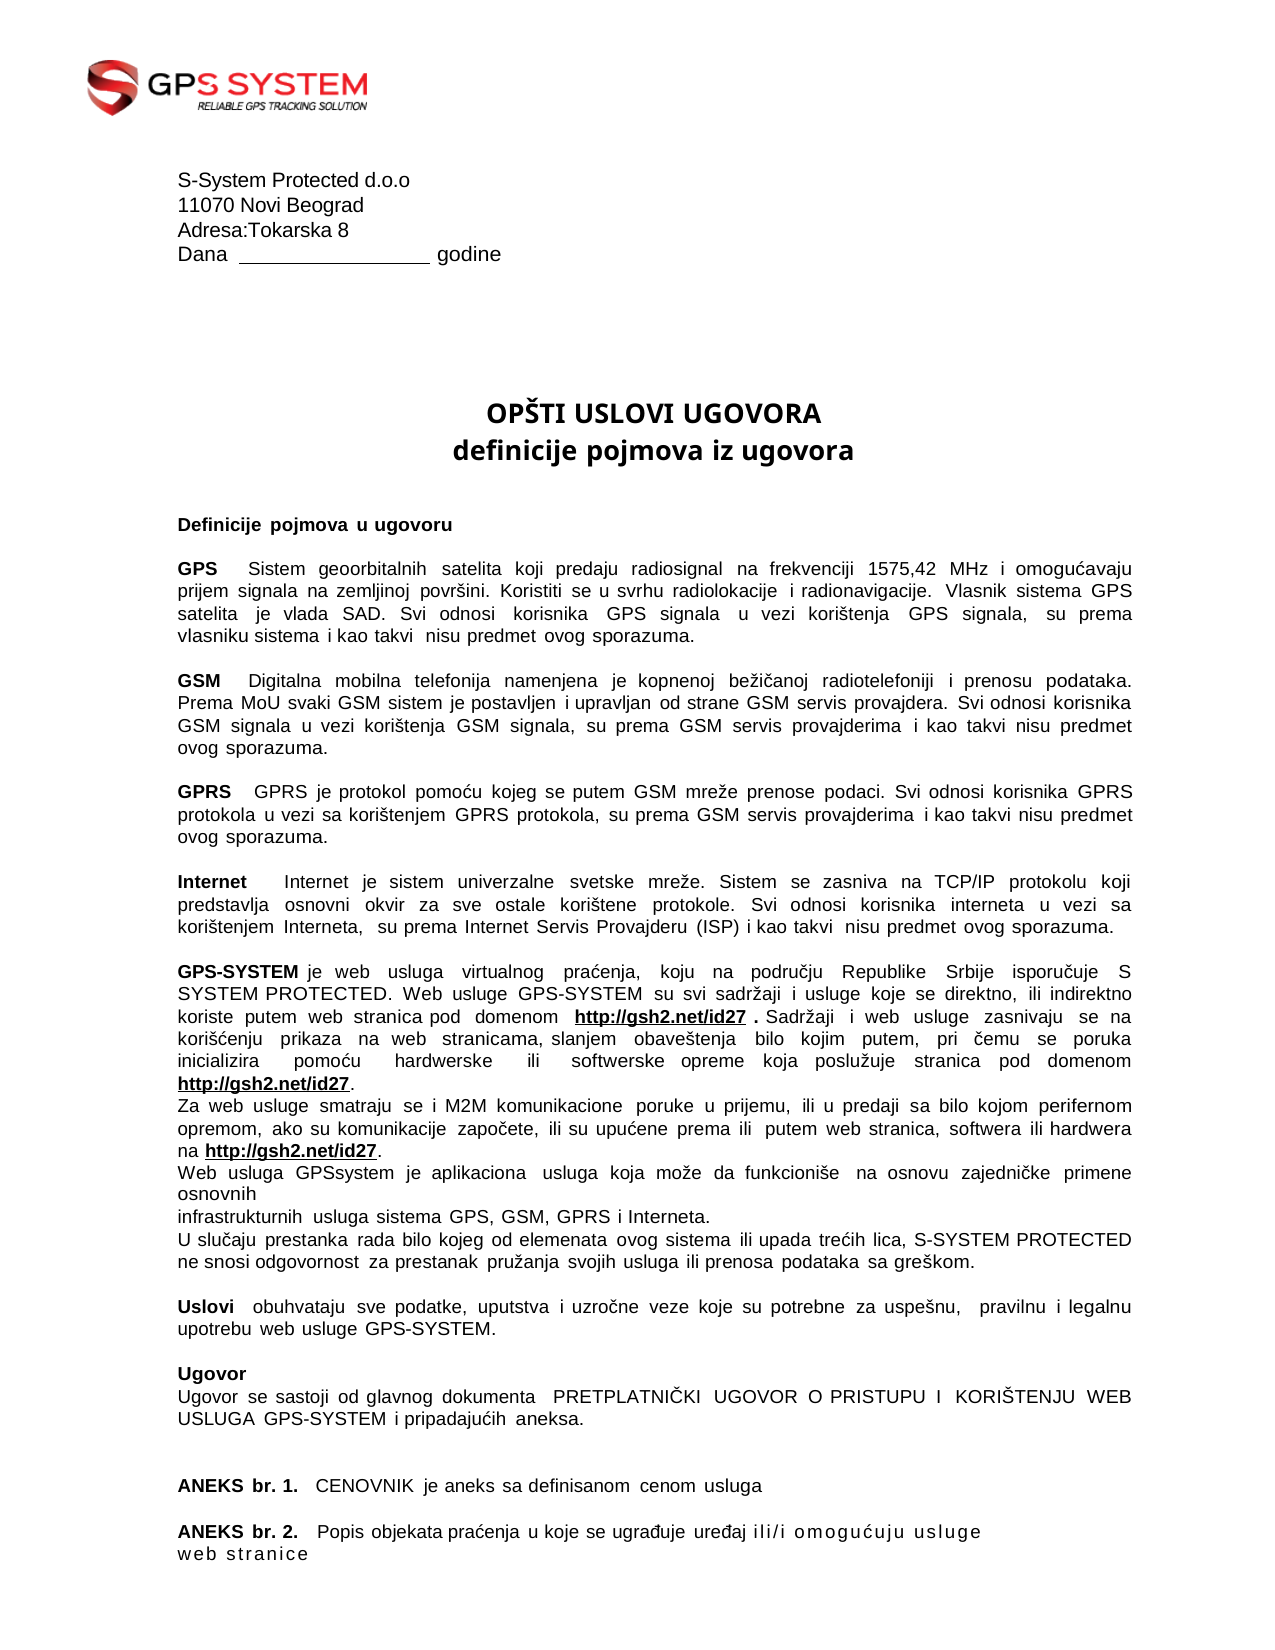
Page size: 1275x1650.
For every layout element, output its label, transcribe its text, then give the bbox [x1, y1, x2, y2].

text ANEKS br. 2. Popis objekata praćenja u koje se ugrađuje uređaj ili/i omogućuju usluge web stranice [177, 1520, 986, 1564]
text S-System Protected d.o.o [177, 168, 418, 192]
text 11070 Novi Beograd [177, 193, 501, 217]
text GSM Digitalna mobilna telefonija namenjena je kopnenoj bežičanoj radiotelefoniji i prenosu podataka. Prema MoU svaki GSM sistem je postavljen i upravljan od strane GSM servis provajdera. Svi odnosi korisnika GSM signala u vezi korištenja GSM signala, su prema GSM servis provajderima i kao takvi nisu predmet ovog sporazuma. [177, 669, 1132, 758]
text GPS Sistem geoorbitalnih satelita koji predaju radiosignal na frekvenciji 1575,42 MHz i omogućavaju prijem signala na zemljinoj površini. Koristiti se u svrhu radiolokacije i radionavigacije. Vlasnik sistema GPS satelita je vlada SAD. Svi odnosi korisnika GPS signala u vezi korištenja GPS signala, su prema vlasniku sistema i kao takvi nisu predmet ovog sporazuma. [177, 558, 1133, 646]
text infrastrukturnih usluga sistema GPS, GSM, GPRS i Interneta. [177, 1206, 712, 1227]
text definicije pojmova iz ugovora [422, 432, 885, 468]
text Internet Internet je sistem univerzalne svetske mreže. Sistem se zasniva na TCP/IP protokolu koji predstavlja osnovni okvir za sve ostale korištene protokole. Svi odnosi korisnika interneta u vezi sa korištenjem Interneta, su prema Internet Servis Provajderu (ISP) i kao takvi nisu predmet ovog sporazuma. [177, 871, 1132, 937]
picture [79, 54, 373, 121]
text ANEKS br. 1. CENOVNIK je aneks sa definisanom cenom usluga [177, 1475, 762, 1497]
text Web usluga GPSsystem je aplikaciona usluga koja može da funkcioniše na osnovu zajedničke primene osnovnih [177, 1162, 1132, 1205]
text Adresa:Tokarska 8 [177, 217, 501, 241]
text GPS-SYSTEM je web usluga virtualnog praćenja, koju na području Republike Srbije isporučuje S SYSTEM PROTECTED. Web usluge GPS-SYSTEM su svi sadržaji i usluge koje se direktno, ili indirektno koriste putem web stranica pod domenom http://gsh2.net/id27 . Sadržaji i web usluge zasnivaju se na korišćenju prikaza na web stranicama, slanjem obaveštenja bilo kojim putem, pri čemu se poruka inicializira pomoću hardwerske ili softwerske opreme koja poslužuje stranica pod domenom http://gsh2.net/id27. [177, 961, 1132, 1094]
text Za web usluge smatraju se i M2M komunikacione poruke u prijemu, ili u predaji sa bilo kojom perifernom opremom, ako su komunikacije započete, ili su upućene prema ili putem web stranica, softwera ili hardwera na http://gsh2.net/id27. [177, 1095, 1133, 1161]
text Definicije pojmova u ugovoru [177, 514, 454, 535]
text Dana godine [177, 242, 506, 266]
text Uslovi obuhvataju sve podatke, uputstva i uzročne veze koje su potrebne za uspešnu, pravilnu i legalnu upotrebu web usluge GPS-SYSTEM. [177, 1296, 1132, 1339]
text U slučaju prestanka rada bilo kojeg od elemenata ovog sistema ili upada trećih lica, S-SYSTEM PROTECTED ne snosi odgovornost za prestanak pružanja svojih usluga ili prenosa podataka sa greškom. [177, 1228, 1132, 1272]
text GPRS GPRS je protokol pomoću kojeg se putem GSM mreže prenose podaci. Svi odnosi korisnika GPRS protokola u vezi sa korištenjem GPRS protokola, su prema GSM servis provajderima i kao takvi nisu predmet ovog sporazuma. [177, 781, 1133, 848]
text Ugovor [177, 1363, 249, 1384]
text Ugovor se sastoji od glavnog dokumenta PRETPLATNIČKI UGOVOR O PRISTUPU I KORIŠTENJU WEB USLUGA GPS-SYSTEM i pripadajućih aneksa. [177, 1385, 1132, 1429]
text OPŠTI USLOVI UGOVORA [454, 394, 852, 431]
